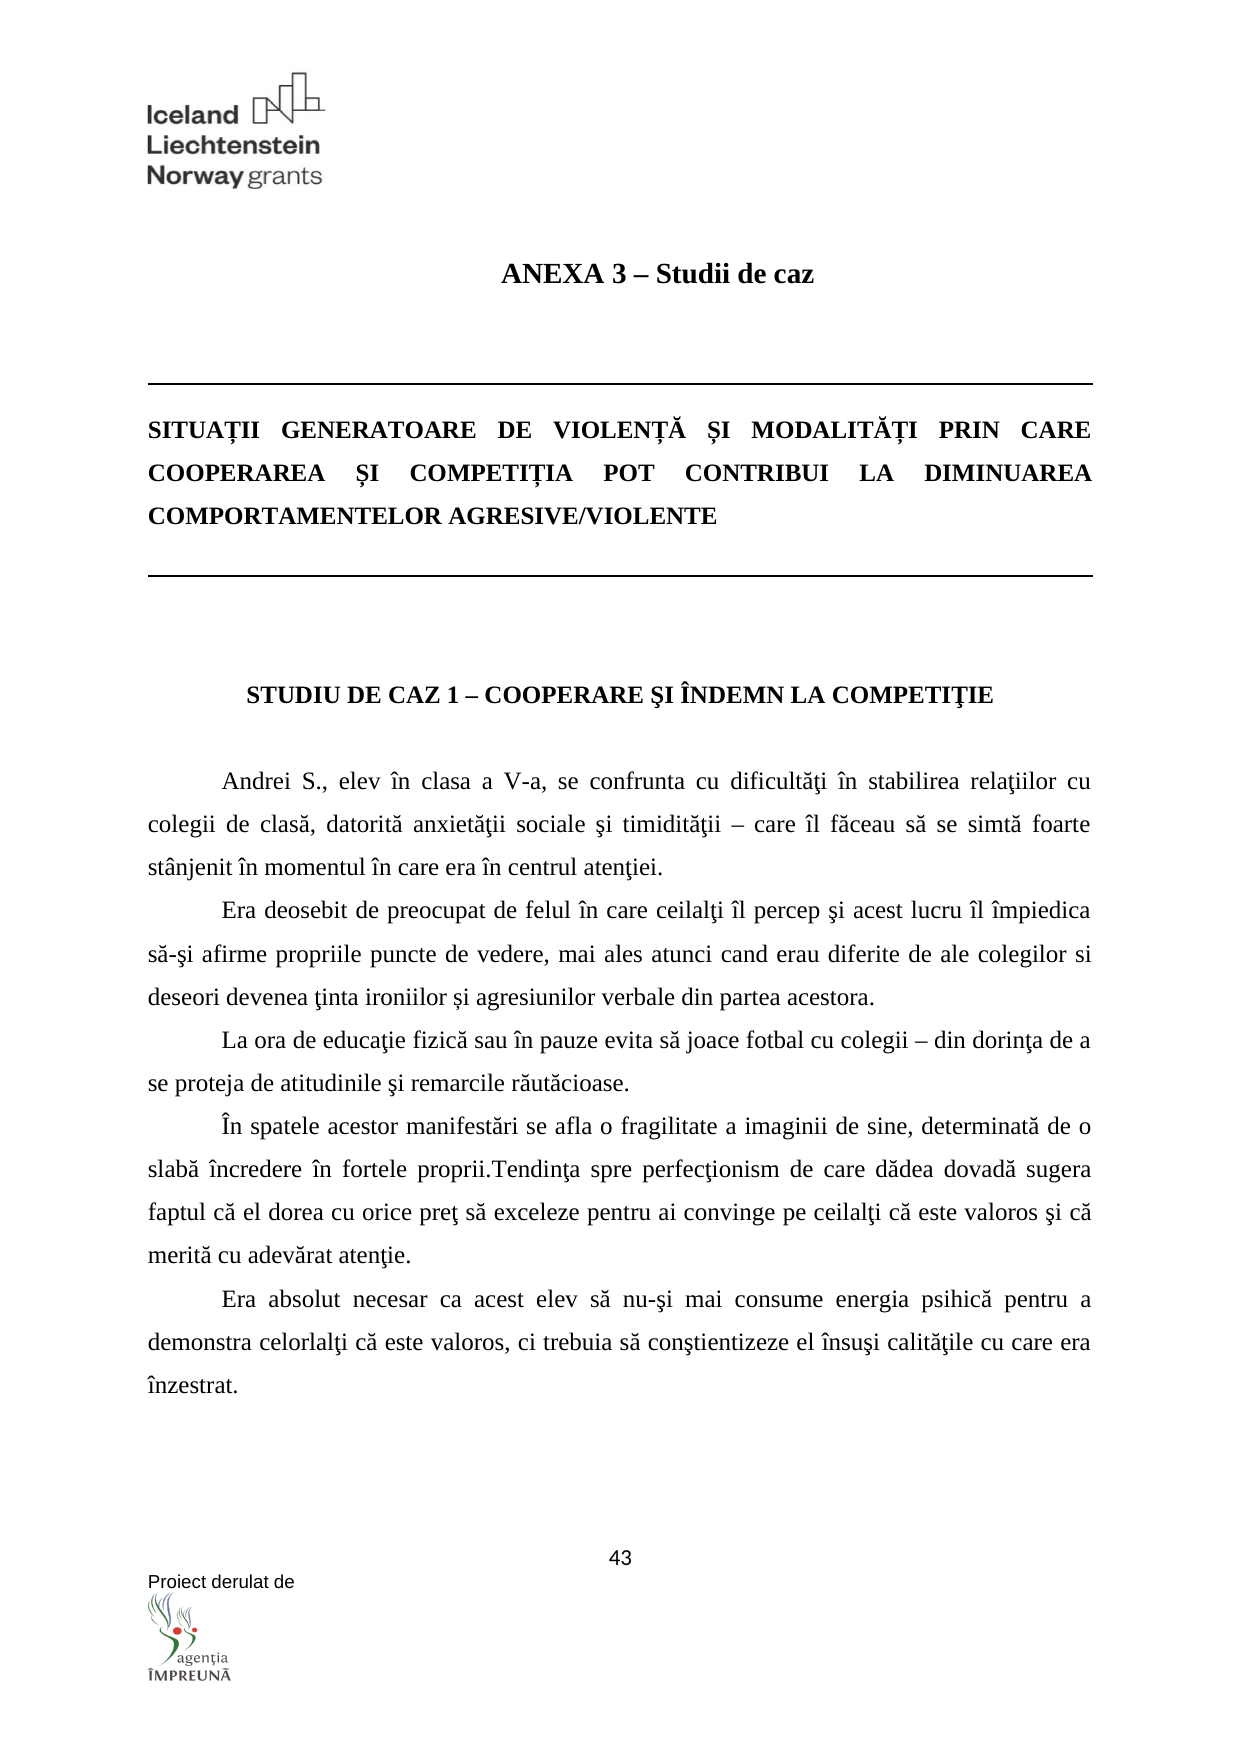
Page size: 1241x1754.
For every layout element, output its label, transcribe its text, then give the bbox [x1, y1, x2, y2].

text În spatele acestor manifestări se afla o fragilitate a imaginii de sine, determinată de o slabă încredere în fortele proprii.Tendinţa spre perfecţionism de care dădea dovadă sugera faptul că el dorea cu orice preţ să exceleze pentru ai convinge pe ceilalţi că este valoros şi că merită cu adevărat atenţie. [148, 1111, 1093, 1269]
text Era absolut necesar ca acest elev să nu-şi mai consume energia psihică pentru a demonstra celorlalţi că este valoros, ci trebuia să conştientizeze el însuşi calităţile cu care era înzestrat. [148, 1284, 1093, 1399]
text SITUAȚII GENERATOARE DE VIOLENȚĂ ȘI MODALITĂȚI PRIN CARE COOPERAREA ȘI COMPETIȚIA POT CONTRIBUI LA DIMINUAREA COMPORTAMENTELOR AGRESIVE/VIOLENTE [148, 415, 1093, 530]
text STUDIU DE CAZ 1 – COOPERARE ŞI ÎNDEMN LA COMPETIŢIE [148, 680, 1093, 709]
text La ora de educaţie fizică sau în pauze evita să joace fotbal cu colegii – din dorinţa de a se proteja de atitudinile şi remarcile răutăcioase. [148, 1025, 1093, 1097]
text Era deosebit de preocupat de felul în care ceilalţi îl percep şi acest lucru îl împiedica să-şi afirme propriile puncte de vedere, mai ales atunci cand erau diferite de ale colegilor si deseori devenea ţinta ironiilor și agresiunilor verbale din partea acestora. [148, 896, 1093, 1011]
text ANEXA 3 – Studii de caz [223, 256, 1093, 289]
text Andrei S., elev în clasa a V-a, se confrunta cu dificultăţi în stabilirea relaţiilor cu colegii de clasă, datorită anxietăţii sociale şi timidităţii – care îl făceau să se simtă foarte stânjenit în momentul în care era în centrul atenţiei. [148, 766, 1093, 881]
picture [147, 1592, 231, 1681]
picture [147, 65, 326, 189]
